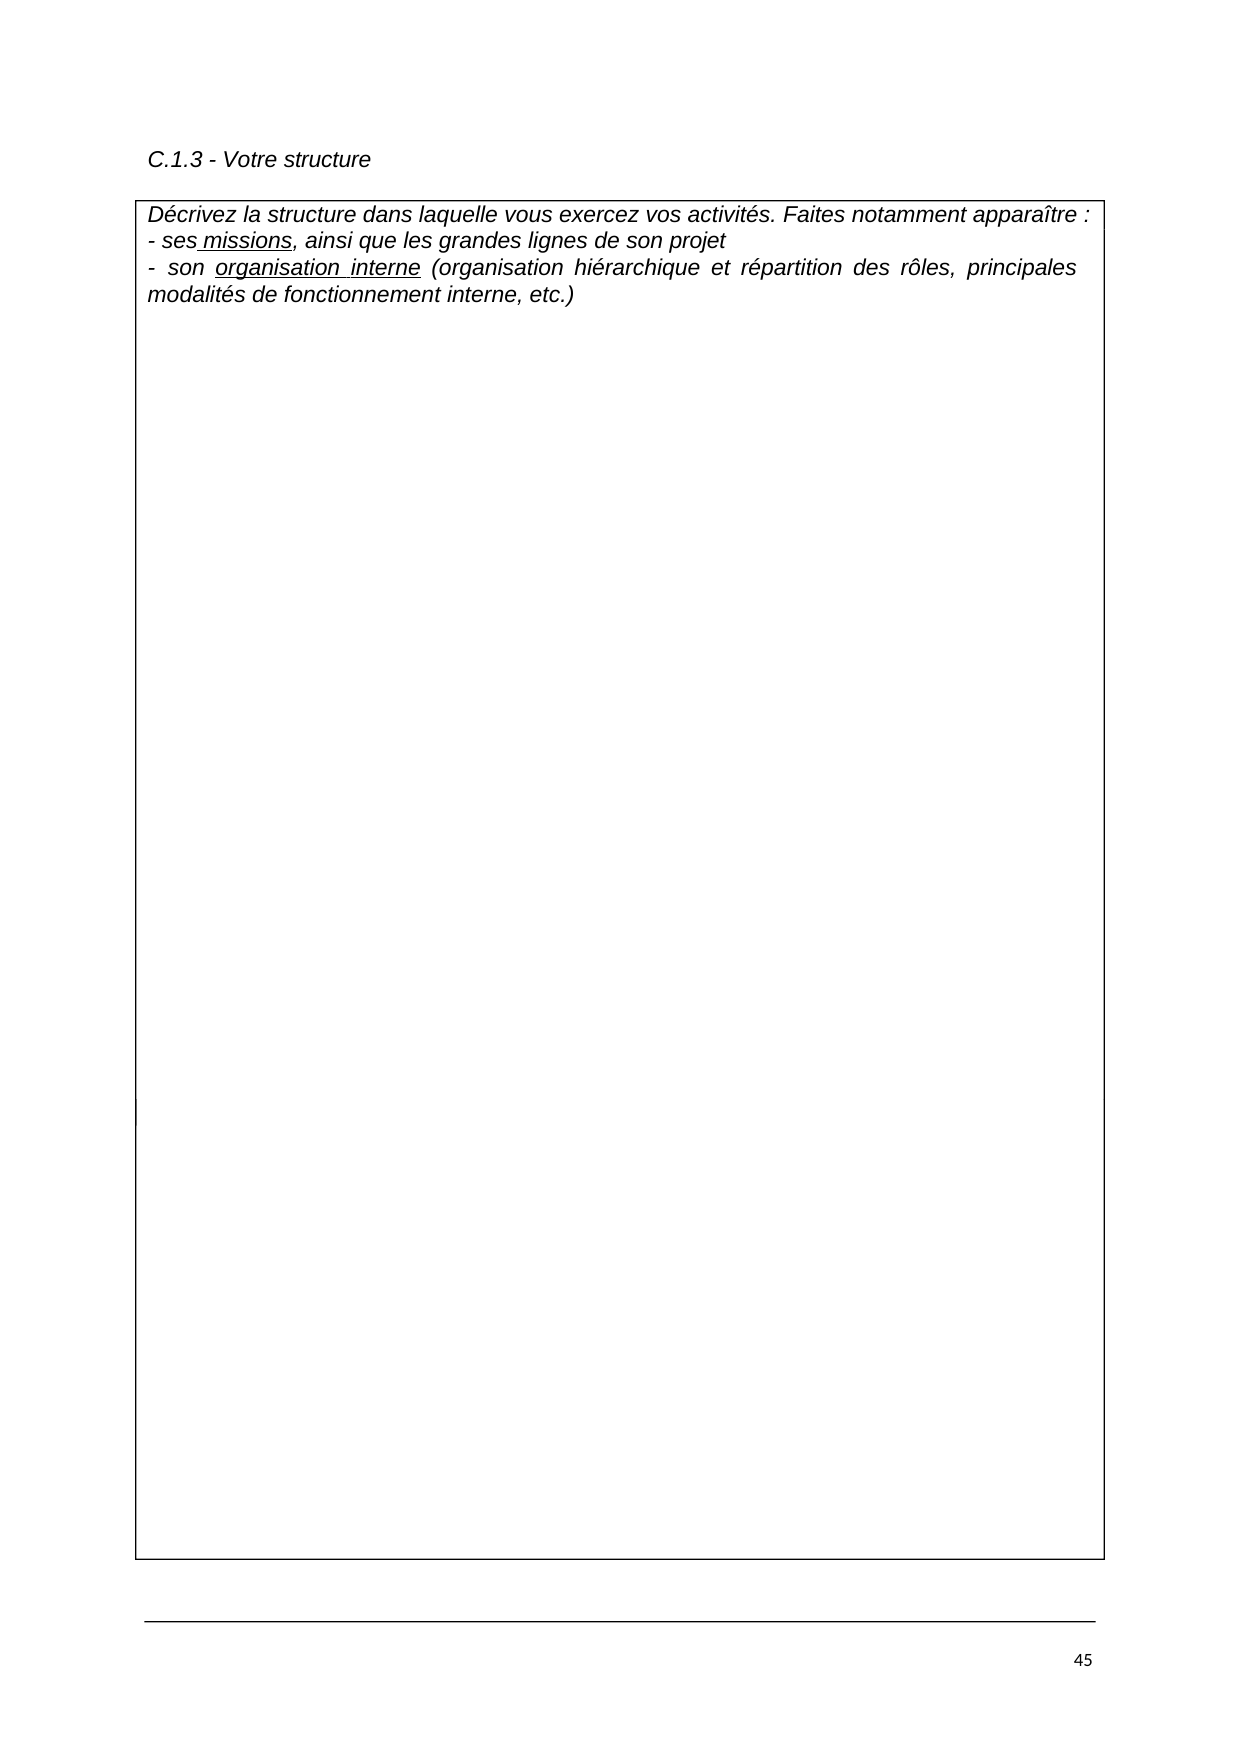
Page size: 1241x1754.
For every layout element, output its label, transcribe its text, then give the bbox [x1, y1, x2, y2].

text Décrivez la structure dans laquelle vous exercez vos activités. Faites notamment apparaître : [147, 202, 1152, 228]
list - Votre structure [147, 146, 1152, 172]
list ses missions, ainsi que les grandes lignes de son projet [147, 228, 1152, 254]
list son organisation interne (organisation hiérarchique et répartition des rôles, principales modalités de fonctionnement interne, etc.) [147, 254, 1092, 307]
